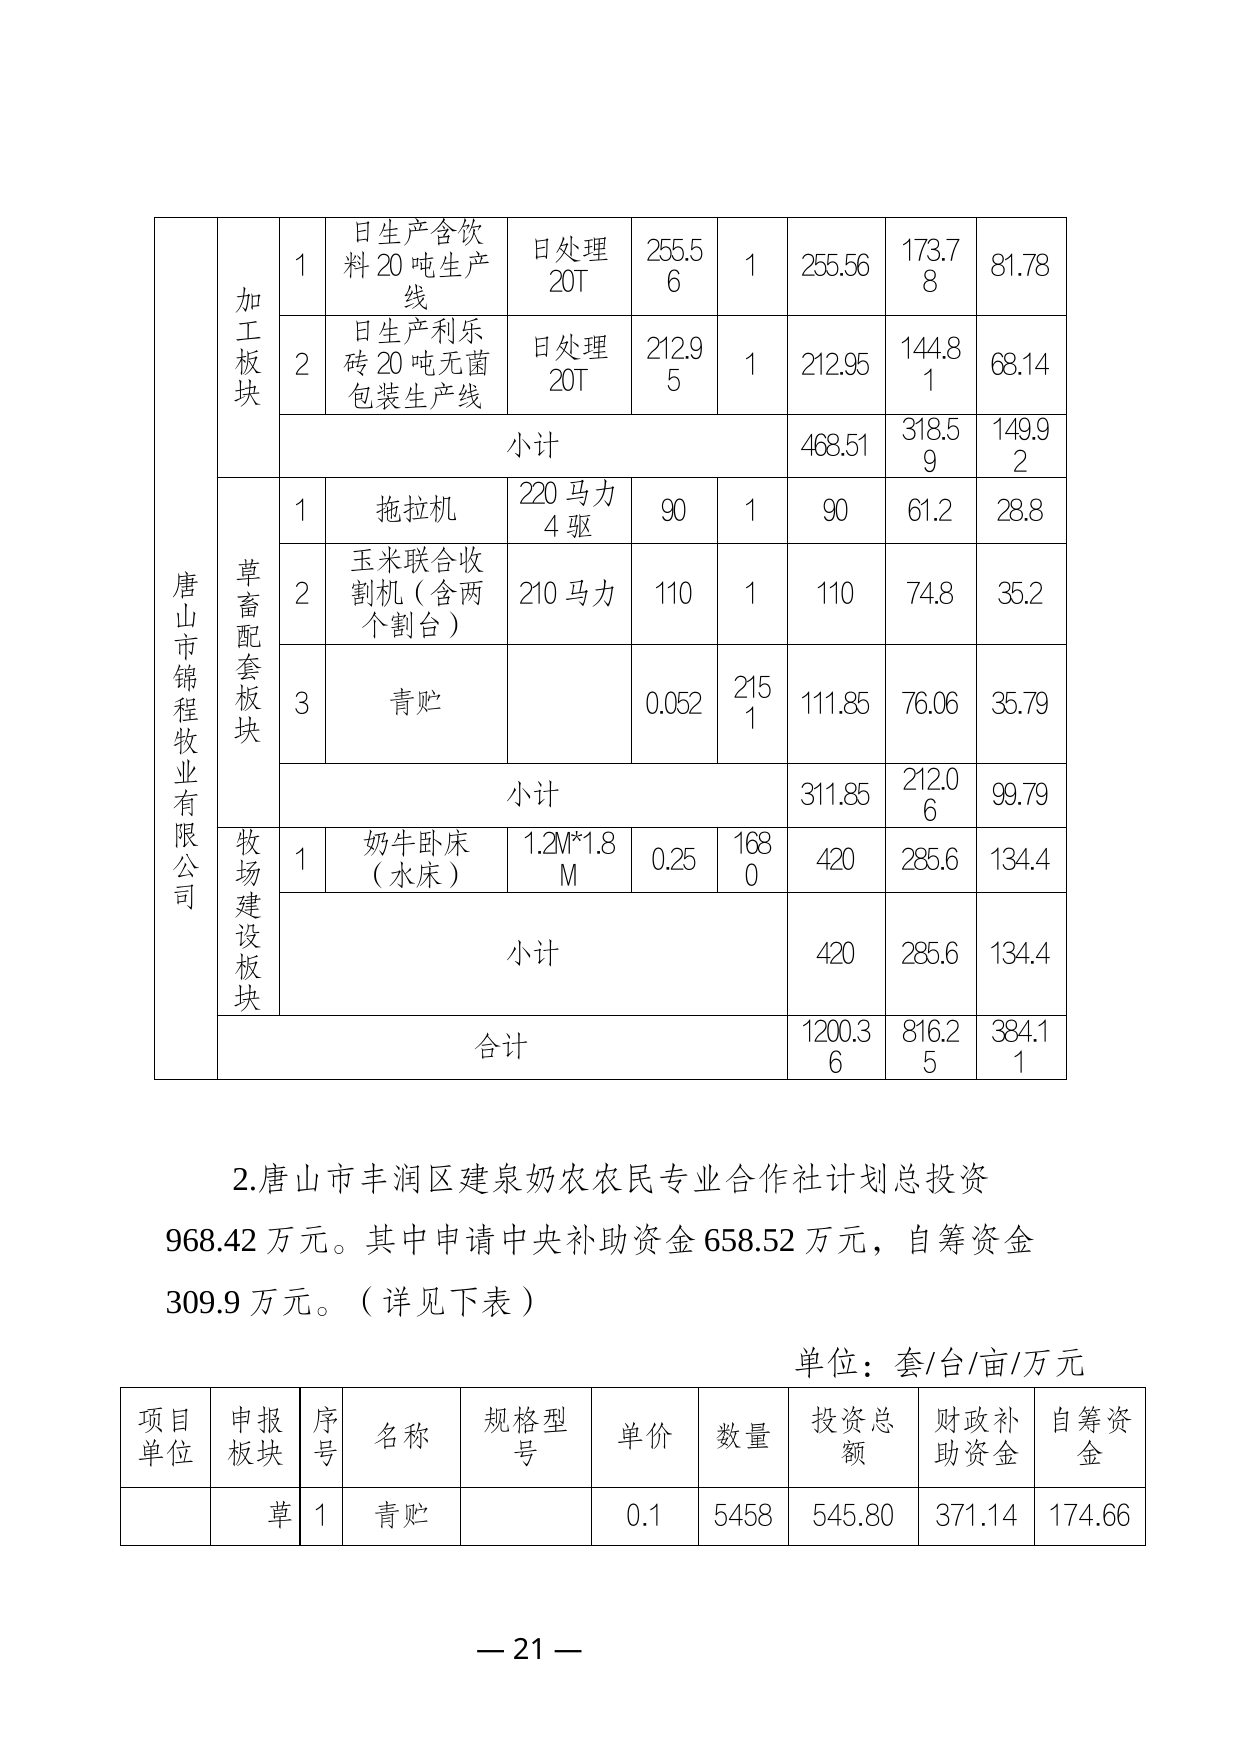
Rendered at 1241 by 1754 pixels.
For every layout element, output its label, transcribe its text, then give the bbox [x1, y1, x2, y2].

table_cell 420 [788, 893, 885, 1015]
table_cell 2 [280, 544, 325, 644]
table_cell 81.78 [977, 218, 1066, 315]
table_cell 3 [280, 645, 325, 763]
table_cell 99.79 [977, 764, 1066, 827]
table_header 序号 [301, 1388, 342, 1487]
table_cell 草畜配套板块 [218, 478, 279, 827]
table_cell 74.8 [886, 544, 976, 644]
table_cell 384.11 [977, 1016, 1066, 1079]
table_cell 90 [788, 478, 885, 543]
table_header 数量 [699, 1388, 788, 1487]
table_cell 0.25 [632, 828, 717, 892]
table_cell 90 [632, 478, 717, 543]
table_header 规格型号 [461, 1388, 591, 1487]
table_cell 285.6 [886, 828, 976, 892]
table_cell 0.1 [592, 1488, 698, 1545]
table_cell 420 [788, 828, 885, 892]
text 单位：套/台/亩/万元 [165, 1326, 1087, 1387]
table_cell 日生产含饮料20吨生产线 [326, 218, 507, 315]
table_cell 2151 [718, 645, 787, 763]
table_cell 草畜配套板块 [211, 1488, 299, 1545]
table_cell 青贮 [326, 645, 507, 763]
table_cell 奶牛卧床（水床） [326, 828, 507, 892]
table_cell 220马力 4驱 [508, 478, 631, 543]
table_cell 144.81 [886, 316, 976, 414]
table_cell 加工板块 [218, 218, 279, 477]
table_header 名称 [343, 1388, 460, 1487]
table_cell 牧场建设板块 [218, 828, 279, 1015]
table_cell 318.59 [886, 415, 976, 477]
table_cell 816.25 [886, 1016, 976, 1079]
table_cell 110 [788, 544, 885, 644]
table_cell 1 [718, 316, 787, 414]
table_cell 玉米联合收割机（含两个割台） [326, 544, 507, 644]
table_cell 311.85 [788, 764, 885, 827]
table_cell 210马力 [508, 544, 631, 644]
table_cell 0.052 [632, 645, 717, 763]
table_cell 1 [280, 828, 325, 892]
table_cell 1 [280, 478, 325, 543]
table_cell 173.78 [886, 218, 976, 315]
table_cell 日处理20T [508, 316, 631, 414]
table_cell 5458 [699, 1488, 788, 1545]
table_cell 371.14 [919, 1488, 1034, 1545]
table_cell 日处理20T [508, 218, 631, 315]
table_cell 149.92 [977, 415, 1066, 477]
table_cell 1 [718, 544, 787, 644]
list 2.唐山市丰润区建泉奶农农民专业合作社计划总投资968.42万元。其中申请中央补助资金658.52万元，自筹资金309.9万元。（详见下表） [165, 1141, 1087, 1326]
table_header 申报板块 [211, 1388, 299, 1487]
table_cell 134.4 [977, 893, 1066, 1015]
table_cell 134.4 [977, 828, 1066, 892]
table_cell 68.14 [977, 316, 1066, 414]
table_cell 110 [632, 544, 717, 644]
table_cell 61.2 [886, 478, 976, 543]
table_cell [461, 1488, 591, 1545]
table_header 自筹资金 [1035, 1388, 1145, 1487]
table_cell 35.2 [977, 544, 1066, 644]
table_cell 212.95 [788, 316, 885, 414]
table_cell 468.51 [788, 415, 885, 477]
table_cell 小计 [280, 893, 787, 1015]
table_cell 拖拉机 [326, 478, 507, 543]
table_cell 合计 [218, 1016, 787, 1079]
table_cell 174.66 [1035, 1488, 1145, 1545]
table_cell 日生产利乐砖20吨无菌包装生产线 [326, 316, 507, 414]
table_cell 212.06 [886, 764, 976, 827]
table_header 投资总额 [789, 1388, 918, 1487]
table_cell [508, 645, 631, 763]
table_cell 212.95 [632, 316, 717, 414]
table_cell 青贮 [343, 1488, 460, 1545]
table_cell 1 [301, 1488, 342, 1545]
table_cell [121, 1488, 210, 1545]
table_header 项目单位 [121, 1388, 210, 1487]
table_cell 小计 [280, 764, 787, 827]
table_header 财政补助资金 [919, 1388, 1034, 1487]
table_header 单价 [592, 1388, 698, 1487]
table_cell 545.80 [789, 1488, 918, 1545]
table_cell 1 [280, 218, 325, 315]
table_cell 76.06 [886, 645, 976, 763]
table_cell 28.8 [977, 478, 1066, 543]
table_cell 255.56 [788, 218, 885, 315]
table_cell 唐山市锦程牧业有限公司 [155, 218, 217, 1079]
table_cell 35.79 [977, 645, 1066, 763]
table_cell 1.2M*1.8M [508, 828, 631, 892]
table_cell 1 [718, 218, 787, 315]
table_cell 111.85 [788, 645, 885, 763]
table_cell 1200.36 [788, 1016, 885, 1079]
table_cell 255.56 [632, 218, 717, 315]
table_cell 285.6 [886, 893, 976, 1015]
table_cell 2 [280, 316, 325, 414]
table_cell 1680 [718, 828, 787, 892]
table_cell 1 [718, 478, 787, 543]
table_cell 小计 [280, 415, 787, 477]
